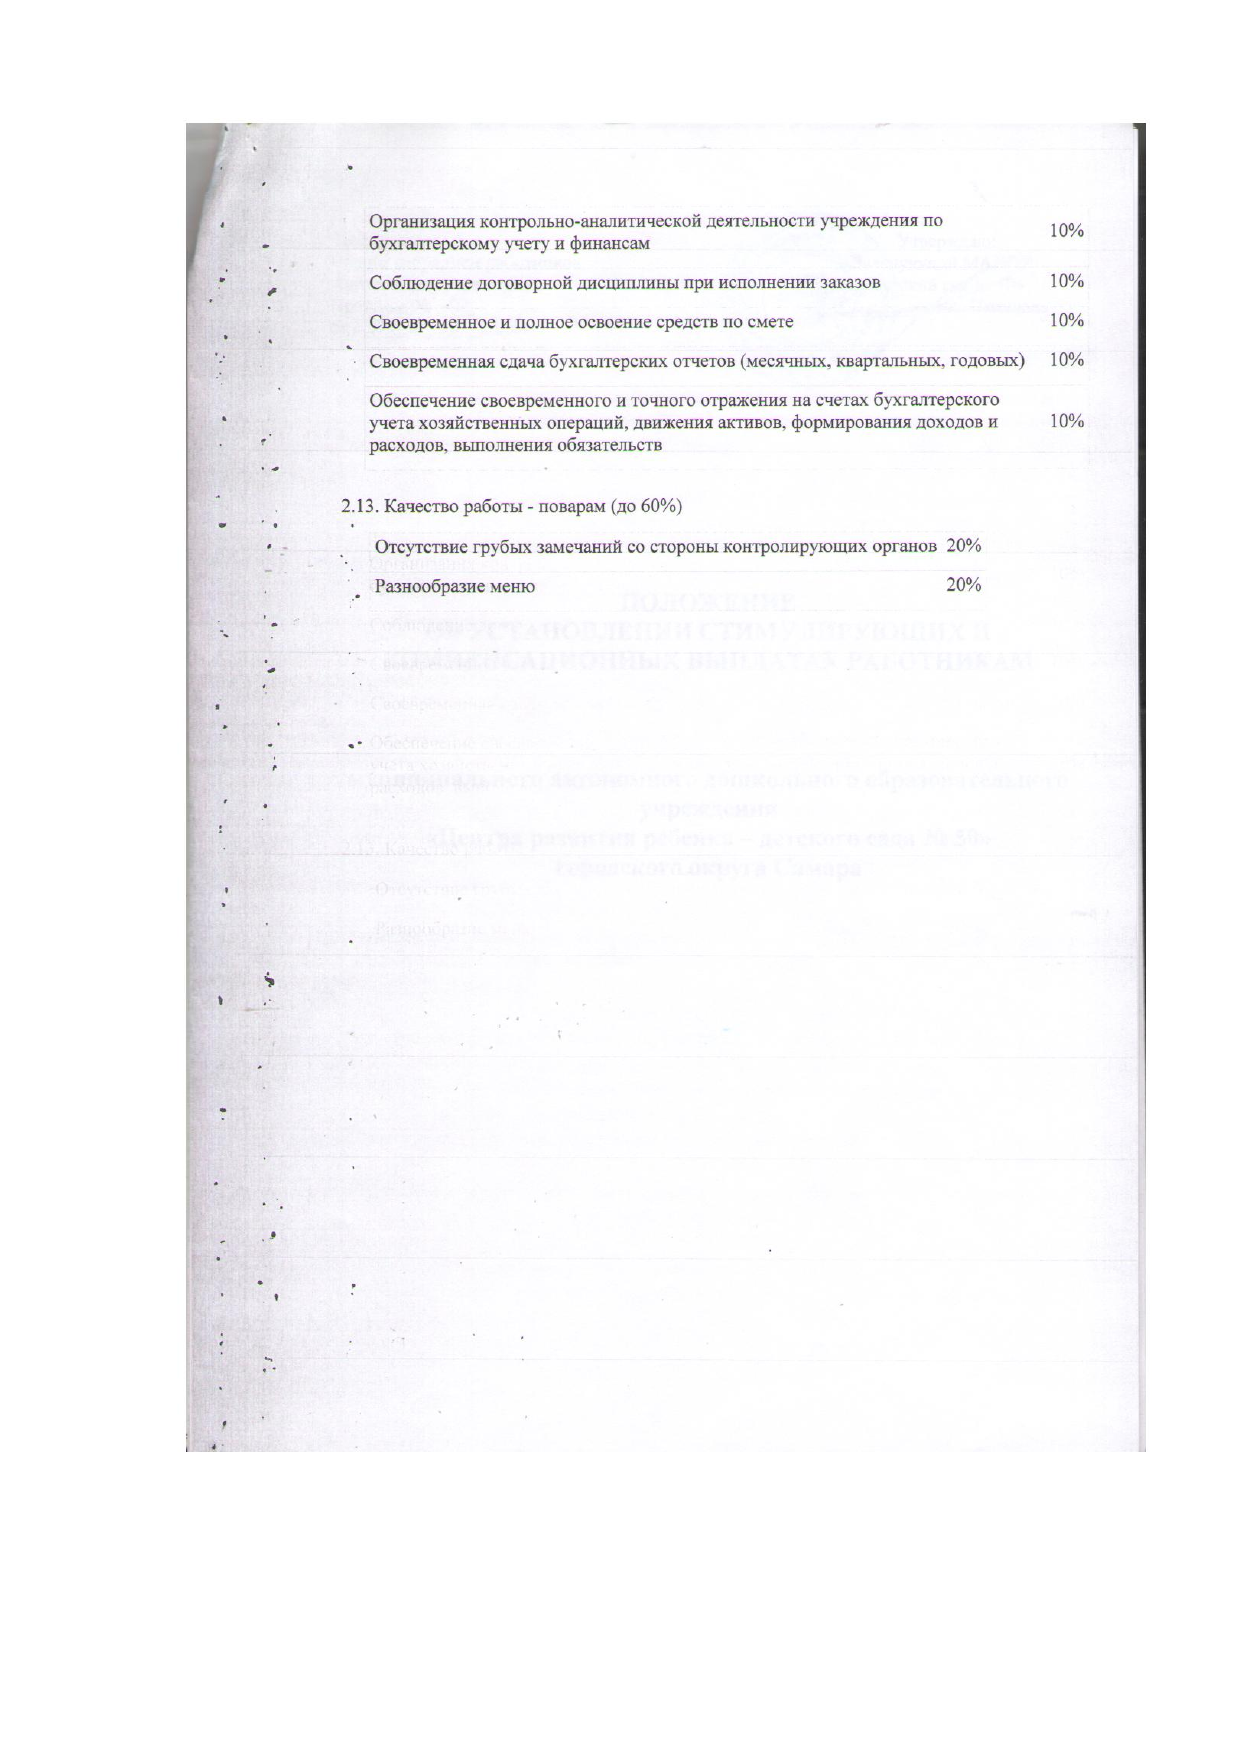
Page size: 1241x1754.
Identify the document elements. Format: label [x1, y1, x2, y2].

picture [177, 118, 1152, 1456]
